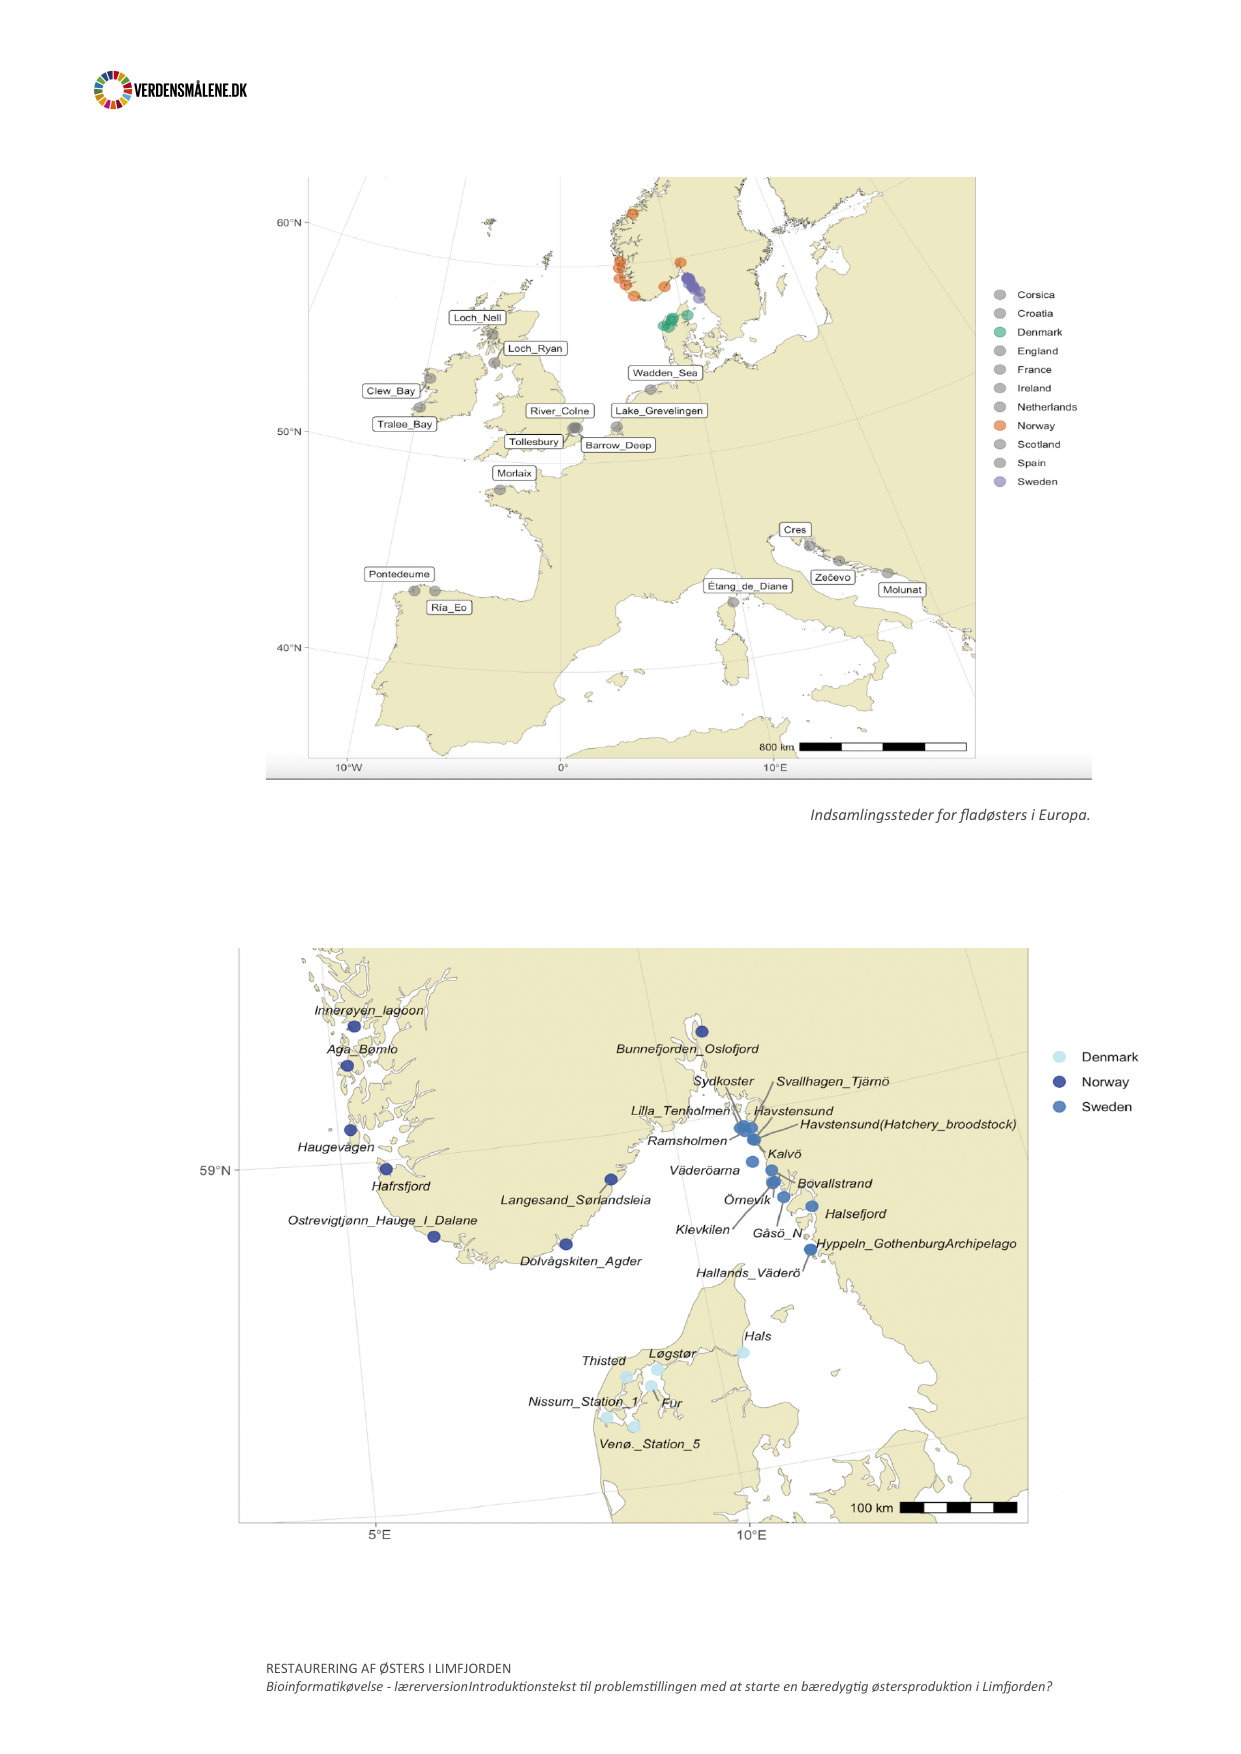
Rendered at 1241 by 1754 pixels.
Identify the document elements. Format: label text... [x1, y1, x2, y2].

text Indsamlingssteder for fladøsters i Europa. [266, 804, 1092, 824]
picture [92, 59, 248, 121]
picture [265, 177, 1092, 780]
picture [192, 948, 1142, 1547]
